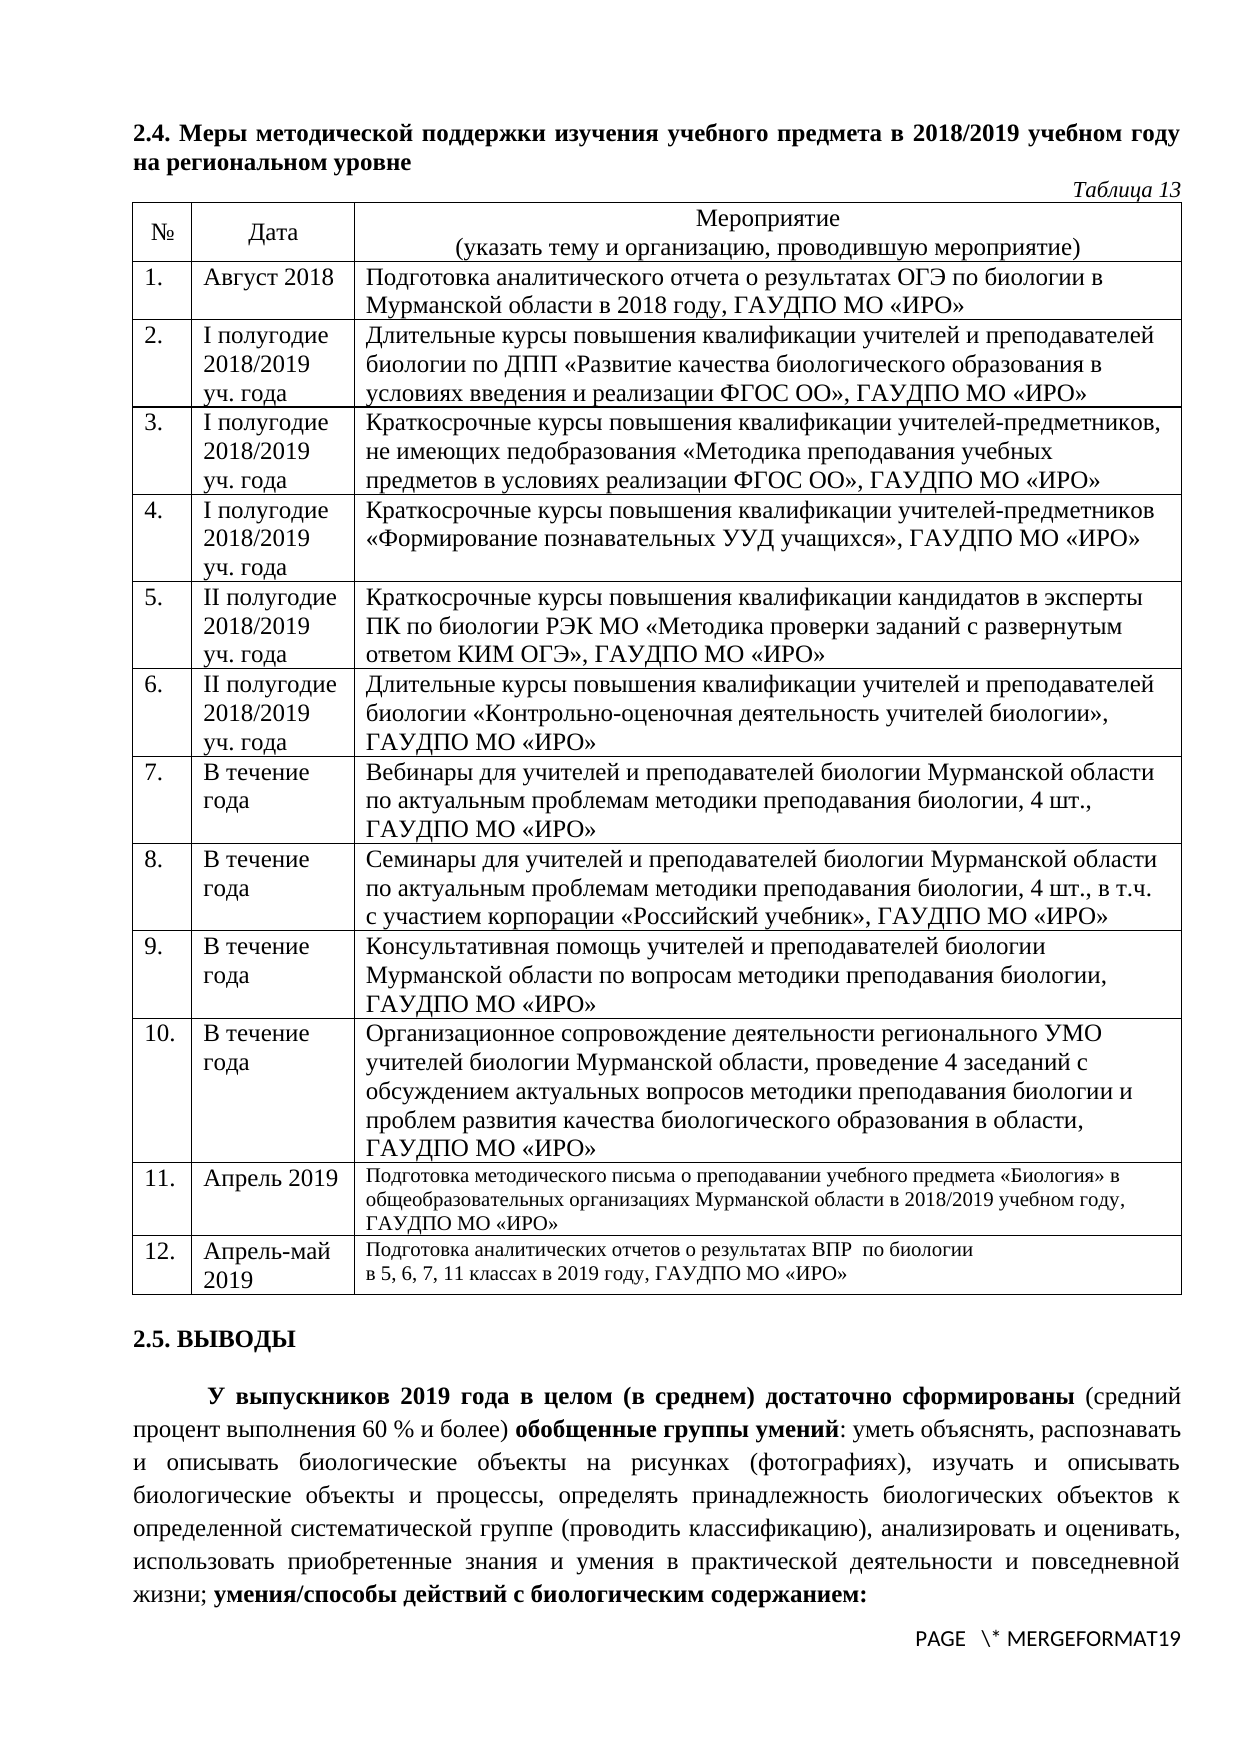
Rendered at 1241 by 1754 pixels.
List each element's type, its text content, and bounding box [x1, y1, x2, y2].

table_cell Апрель 2019 [192, 1163, 354, 1235]
table_cell Подготовка аналитических отчетов о результатах ВПР по биологии в 5, 6, 7, 11 классах в 2019 году, ГАУДПО МО «ИРО» [355, 1236, 1181, 1294]
table_cell В течение года [192, 1019, 354, 1162]
table_header Мероприятие (указать тему и организацию, проводившую мероприятие) [355, 203, 1181, 261]
table_cell Подготовка аналитического отчета о результатах ОГЭ по биологии в Мурманской области в 2018 году, ГАУДПО МО «ИРО» [355, 262, 1181, 319]
table_cell [133, 1163, 191, 1235]
table_cell Краткосрочные курсы повышения квалификации учителей-предметников «Формирование познавательных УУД учащихся», ГАУДПО МО «ИРО» [355, 495, 1181, 581]
table_header Дата [192, 203, 354, 261]
table_cell [133, 844, 191, 930]
table_header № [133, 203, 191, 261]
table_cell [133, 582, 191, 668]
table_cell В течение года [192, 931, 354, 1017]
table_cell Семинары для учителей и преподавателей биологии Мурманской области по актуальным проблемам методики преподавания биологии, 4 шт., в т.ч. с участием корпорации «Российский учебник», ГАУДПО МО «ИРО» [355, 844, 1181, 930]
table_cell Организационное сопровождение деятельности регионального УМО учителей биологии Мурманской области, проведение 4 заседаний с обсуждением актуальных вопросов методики преподавания биологии и проблем развития качества биологического образования в области, ГАУДПО МО «ИРО» [355, 1019, 1181, 1162]
table_cell [133, 495, 191, 581]
table_cell II полугодие 2018/2019 уч. года [192, 582, 354, 668]
table_cell Подготовка методического письма о преподавании учебного предмета «Биология» в общеобразовательных организациях Мурманской области в 2018/2019 учебном году, ГАУДПО МО «ИРО» [355, 1163, 1181, 1235]
table_cell Длительные курсы повышения квалификации учителей и преподавателей биологии «Контрольно-оценочная деятельность учителей биологии», ГАУДПО МО «ИРО» [355, 669, 1181, 756]
list Таблица 13 [133, 176, 1181, 202]
table_cell Краткосрочные курсы повышения квалификации кандидатов в эксперты ПК по биологии РЭК МО «Методика проверки заданий с развернутым ответом КИМ ОГЭ», ГАУДПО МО «ИРО» [355, 582, 1181, 668]
table_cell [133, 320, 191, 406]
table_cell Апрель-май 2019 [192, 1236, 354, 1294]
table_cell Август 2018 [192, 262, 354, 319]
table_cell В течение года [192, 844, 354, 930]
table_cell В течение года [192, 757, 354, 843]
table_cell Длительные курсы повышения квалификации учителей и преподавателей биологии по ДПП «Развитие качества биологического образования в условиях введения и реализации ФГОС ОО», ГАУДПО МО «ИРО» [355, 320, 1181, 406]
table_cell I полугодие 2018/2019 уч. года [192, 495, 354, 581]
table_cell [133, 669, 191, 756]
text 2.5. ВЫВОДЫ [133, 1324, 1181, 1352]
table_cell I полугодие 2018/2019 уч. года [192, 320, 354, 406]
table_cell [133, 1236, 191, 1294]
table_cell II полугодие 2018/2019 уч. года [192, 669, 354, 756]
table_cell [133, 757, 191, 843]
table_cell Вебинары для учителей и преподавателей биологии Мурманской области по актуальным проблемам методики преподавания биологии, 4 шт., ГАУДПО МО «ИРО» [355, 757, 1181, 843]
table_cell [133, 262, 191, 319]
table_cell Консультативная помощь учителей и преподавателей биологии Мурманской области по вопросам методики преподавания биологии, ГАУДПО МО «ИРО» [355, 931, 1181, 1017]
list 2.4. Меры методической поддержки изучения учебного предмета в 2018/2019 учебном году на региональном уровне [133, 118, 1181, 176]
table_cell [133, 408, 191, 494]
table_cell Краткосрочные курсы повышения квалификации учителей-предметников, не имеющих педобразования «Методика преподавания учебных предметов в условиях реализации ФГОС ОО», ГАУДПО МО «ИРО» [355, 408, 1181, 494]
table_cell I полугодие 2018/2019 уч. года [192, 408, 354, 494]
table_cell [133, 931, 191, 1017]
text У выпускников 2019 года в целом (в среднем) достаточно сформированы (средний процент выполнения 60 % и более) обобщенные группы умений: уметь объяснять, распознавать и описывать биологические объекты на рисунках (фотографиях), изучать и описывать биологические объекты и процессы, определять принадлежность биологических объектов к определенной систематической группе (проводить классификацию), анализировать и оценивать, использовать приобретенные знания и умения в практической деятельности и повседневной жизни; умения/способы действий с биологическим содержанием: [133, 1381, 1181, 1608]
table_cell [133, 1019, 191, 1162]
